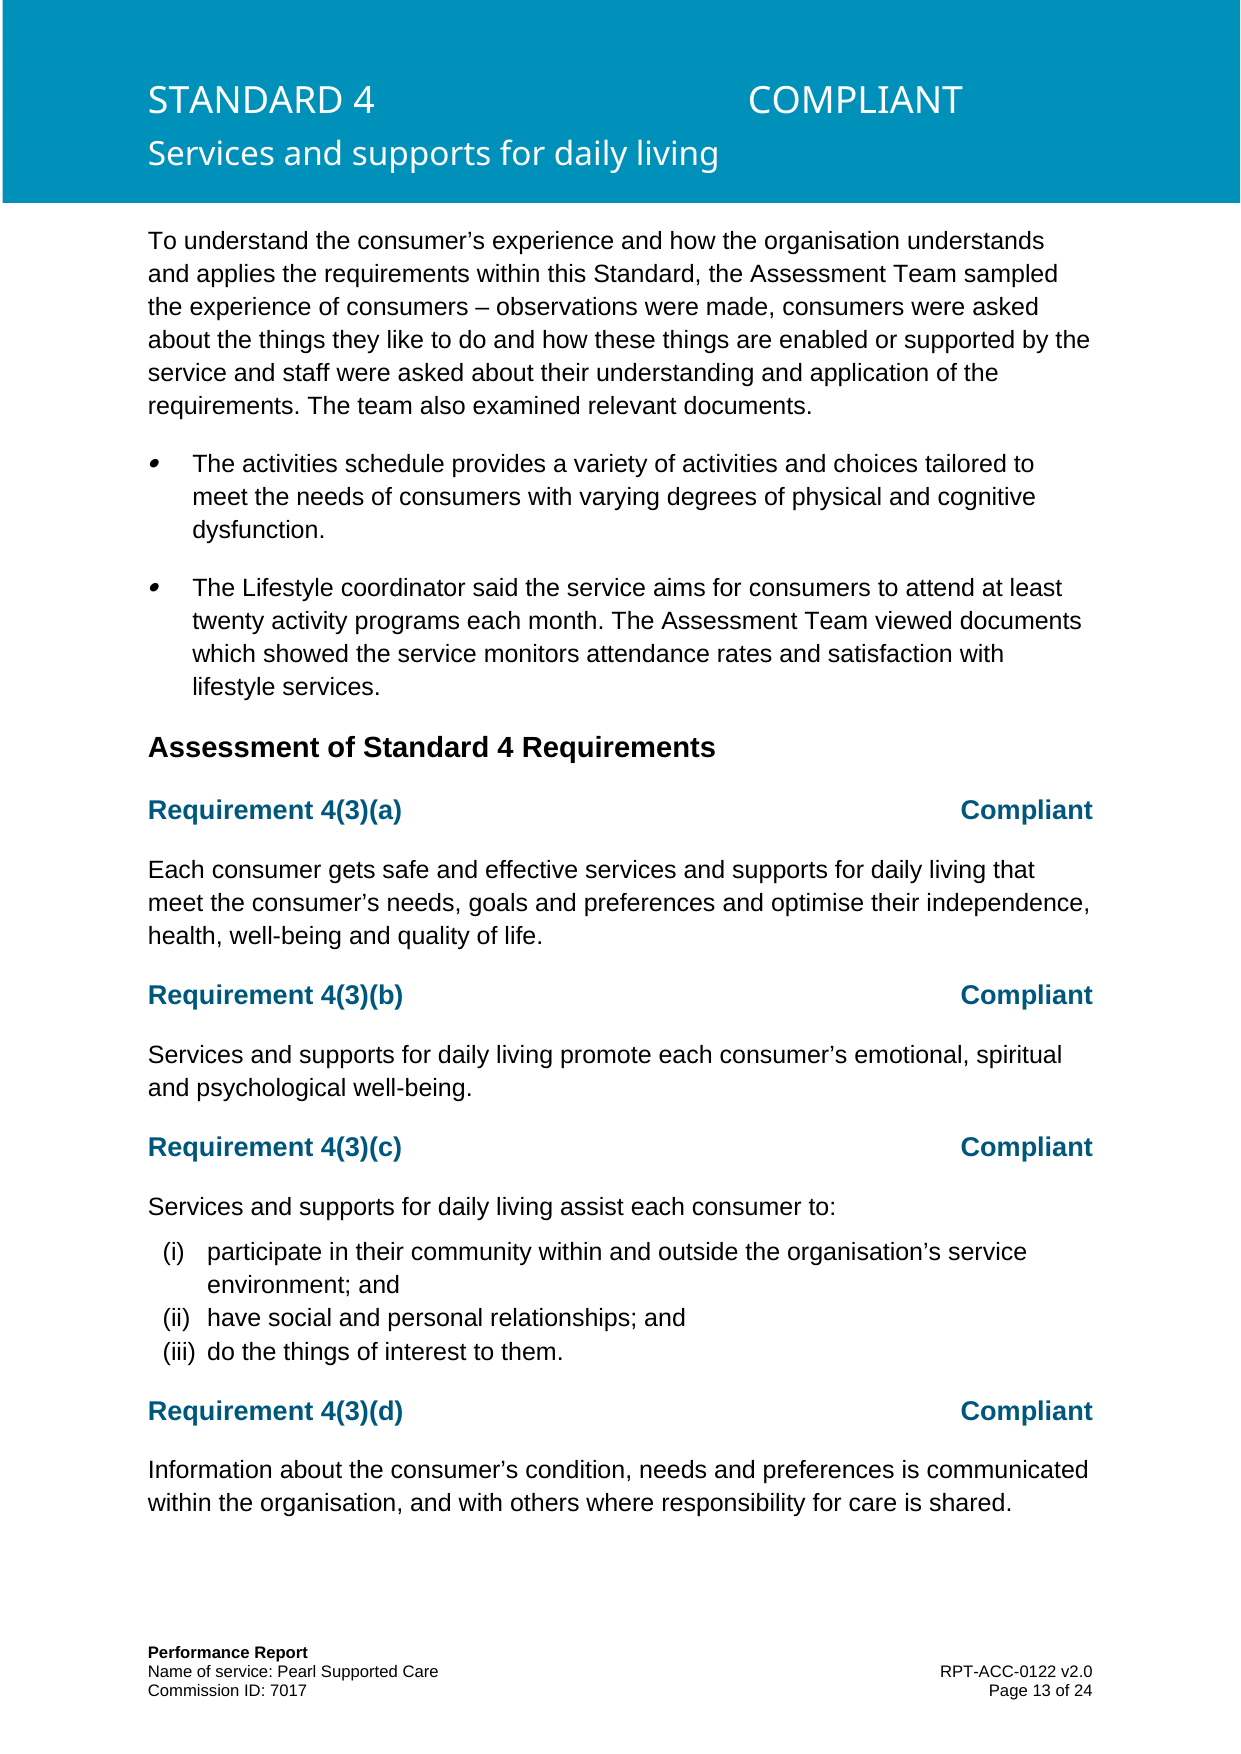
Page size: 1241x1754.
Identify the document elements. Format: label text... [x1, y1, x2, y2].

list The activities schedule provides a variety of activities and choices tailored to meet the needs of consumers with varying degrees of physical and cognitive dysfunction. [148, 449, 1092, 544]
subtitle Requirement 4(3)(d) Compliant [148, 1394, 1092, 1426]
list have social and personal relationships; and [162, 1303, 1092, 1332]
subtitle Requirement 4(3)(a) Compliant [148, 794, 1092, 825]
text Each consumer gets safe and effective services and supports for daily living that meet the consumer’s needs, goals and preferences and optimise their independence, health, well-being and quality of life. [148, 855, 1092, 950]
text Services and supports for daily living promote each consumer’s emotional, spiritual and psychological well-being. [148, 1040, 1092, 1102]
text Information about the consumer’s condition, needs and preferences is communicated within the organisation, and with others where responsibility for care is shared. [148, 1455, 1092, 1517]
subtitle Assessment of Standard 4 Requirements [148, 730, 1092, 764]
list The Lifestyle coordinator said the service aims for consumers to attend at least twenty activity programs each month. The Assessment Team viewed documents which showed the service monitors attendance rates and satisfaction with lifestyle services. [148, 573, 1092, 701]
list participate in their community within and outside the organisation’s service environment; and [162, 1237, 1092, 1299]
subtitle Requirement 4(3)(b) Compliant [148, 979, 1092, 1010]
text Services and supports for daily living assist each consumer to: [148, 1192, 1092, 1221]
list do the things of interest to them. [162, 1336, 1092, 1365]
subtitle Requirement 4(3)(c) Compliant [148, 1131, 1092, 1162]
text To understand the consumer’s experience and how the organisation understands and applies the requirements within this Standard, the Assessment Team sampled the experience of consumers – observations were made, consumers were asked about the things they like to do and how these things are enabled or supported by the service and staff were asked about their understanding and application of the requirements. The team also examined relevant documents. [148, 226, 1092, 420]
